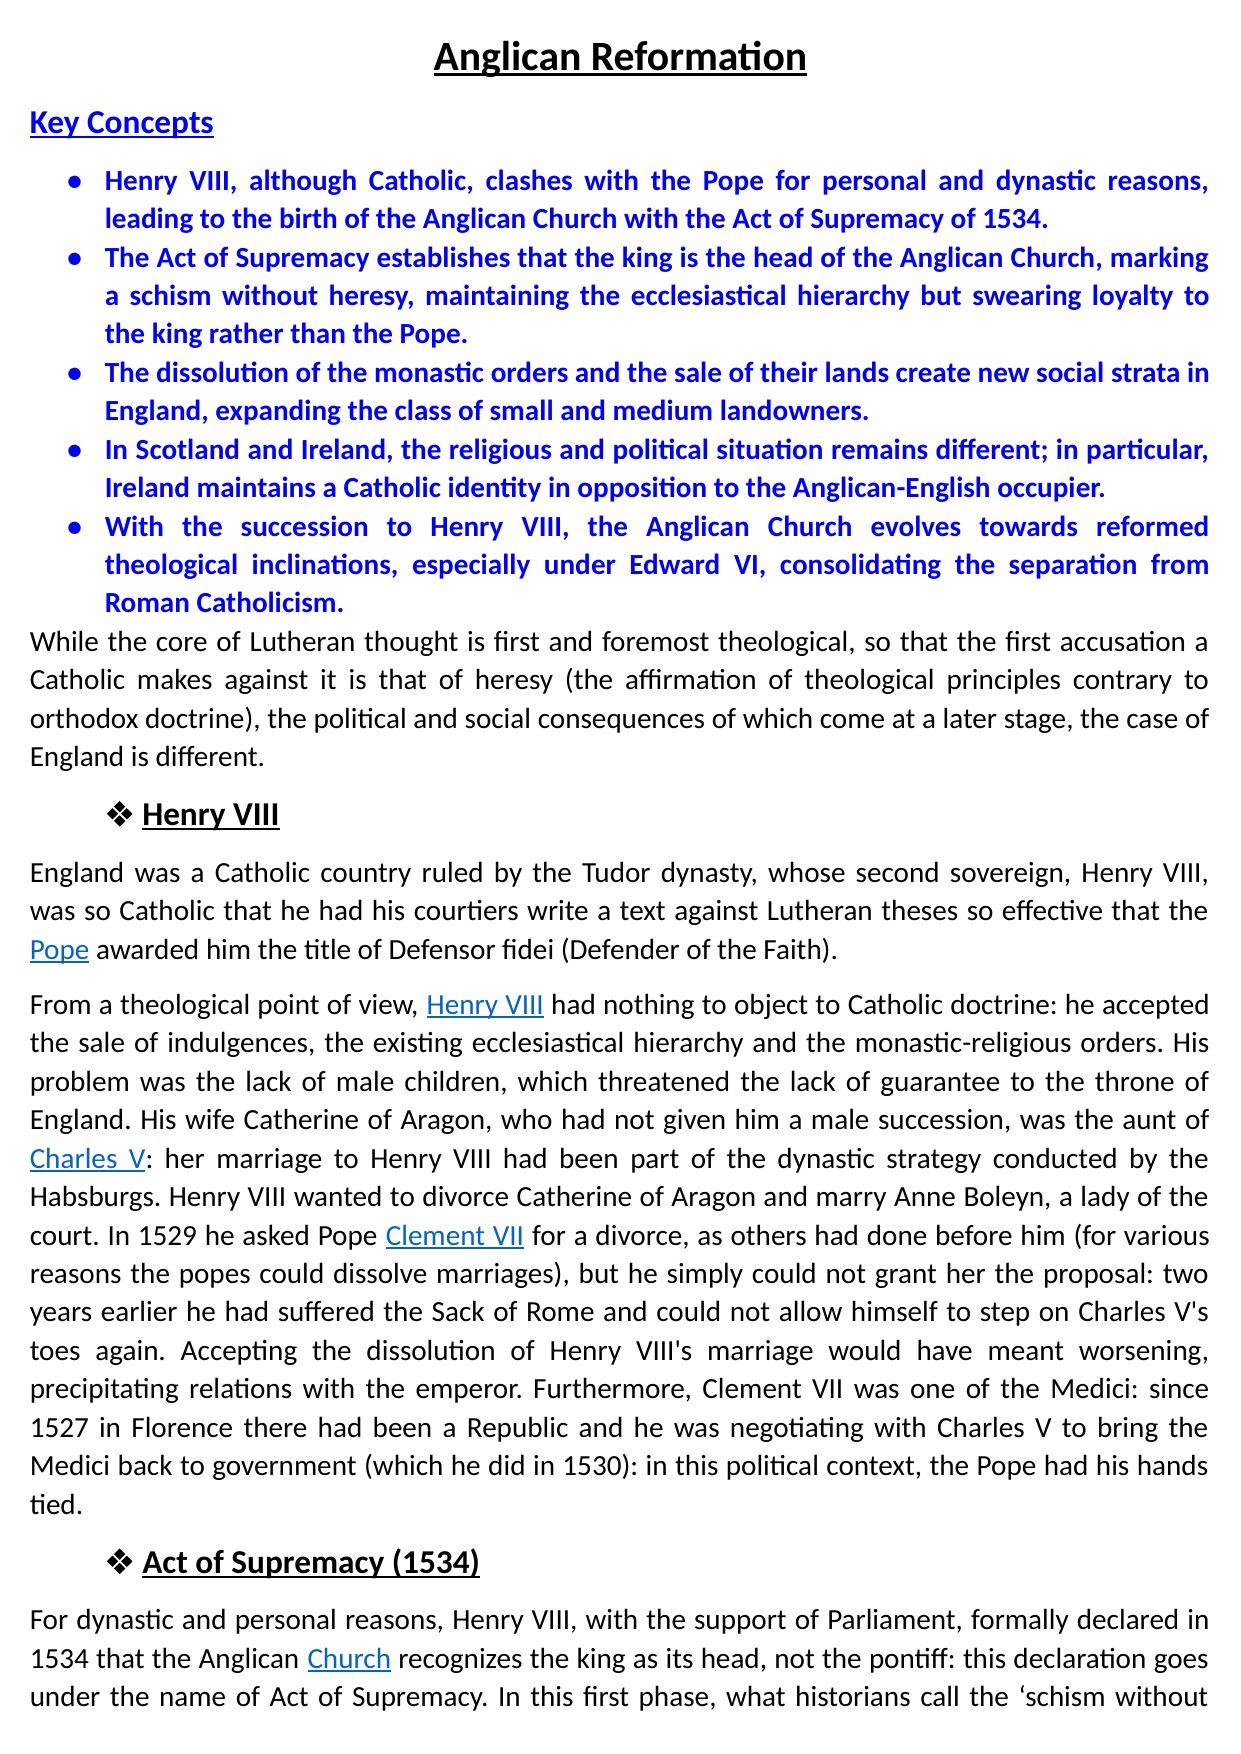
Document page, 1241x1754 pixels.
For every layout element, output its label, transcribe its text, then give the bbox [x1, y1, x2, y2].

list Henry VIII [104, 793, 1211, 834]
list In Scotland and Ireland, the religious and political situation remains different; in particular, Ireland maintains a Catholic identity in opposition to the Anglican-English occupier. [67, 431, 1211, 505]
text England was a Catholic country ruled by the Tudor dynasty, whose second sovereign, Henry VIII, was so Catholic that he had his courtiers write a text against Lutheran theses so effective that the Pope awarded him the title of Defensor fidei (Defender of the Faith). [29, 854, 1211, 967]
text While the core of Lutheran thought is first and foremost theological, so that the first accusation a Catholic makes against it is that of heresy (the affirmation of theological principles contrary to orthodox doctrine), the political and social consequences of which come at a later stage, the case of England is different. [29, 623, 1211, 774]
list Act of Supremacy (1534) [104, 1541, 1211, 1582]
text From a theological point of view, Henry VIII had nothing to object to Catholic doctrine: he accepted the sale of indulgences, the existing ecclesiastical hierarchy and the monastic-religious orders. His problem was the lack of male children, which threatened the lack of guarantee to the throne of England. His wife Catherine of Aragon, who had not given him a male succession, was the aunt of Charles V: her marriage to Henry VIII had been part of the dynastic strategy conducted by the Habsburgs. Henry VIII wanted to divorce Catherine of Aragon and marry Anne Boleyn, a lady of the court. In 1529 he asked Pope Clement VII for a divorce, as others had done before him (for various reasons the popes could dissolve marriages), but he simply could not grant her the proposal: two years earlier he had suffered the Sack of Rome and could not allow himself to step on Charles V's toes again. Accepting the dissolution of Henry VIII's marriage would have meant worsening, precipitating relations with the emperor. Furthermore, Clement VII was one of the Medici: since 1527 in Florence there had been a Republic and he was negotiating with Charles V to bring the Medici back to government (which he did in 1530): in this political context, the Pope had his hands tied. [29, 986, 1211, 1521]
text Key Concepts [29, 101, 1211, 142]
list With the succession to Henry VIII, the Anglican Church evolves towards reformed theological inclinations, especially under Edward VI, consolidating the separation from Roman Catholicism. [67, 508, 1211, 620]
list The dissolution of the monastic orders and the sale of their lands create new social strata in England, expanding the class of small and medium landowners. [67, 354, 1211, 428]
text Anglican Reformation [29, 29, 1211, 80]
list Henry VIII, although Catholic, clashes with the Pope for personal and dynastic reasons, leading to the birth of the Anglican Church with the Act of Supremacy of 1534. [67, 162, 1211, 236]
list The Act of Supremacy establishes that the king is the head of the Anglican Church, marking a schism without heresy, maintaining the ecclesiastical hierarchy but swearing loyalty to the king rather than the Pope. [67, 239, 1211, 351]
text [29, 1601, 1211, 1714]
